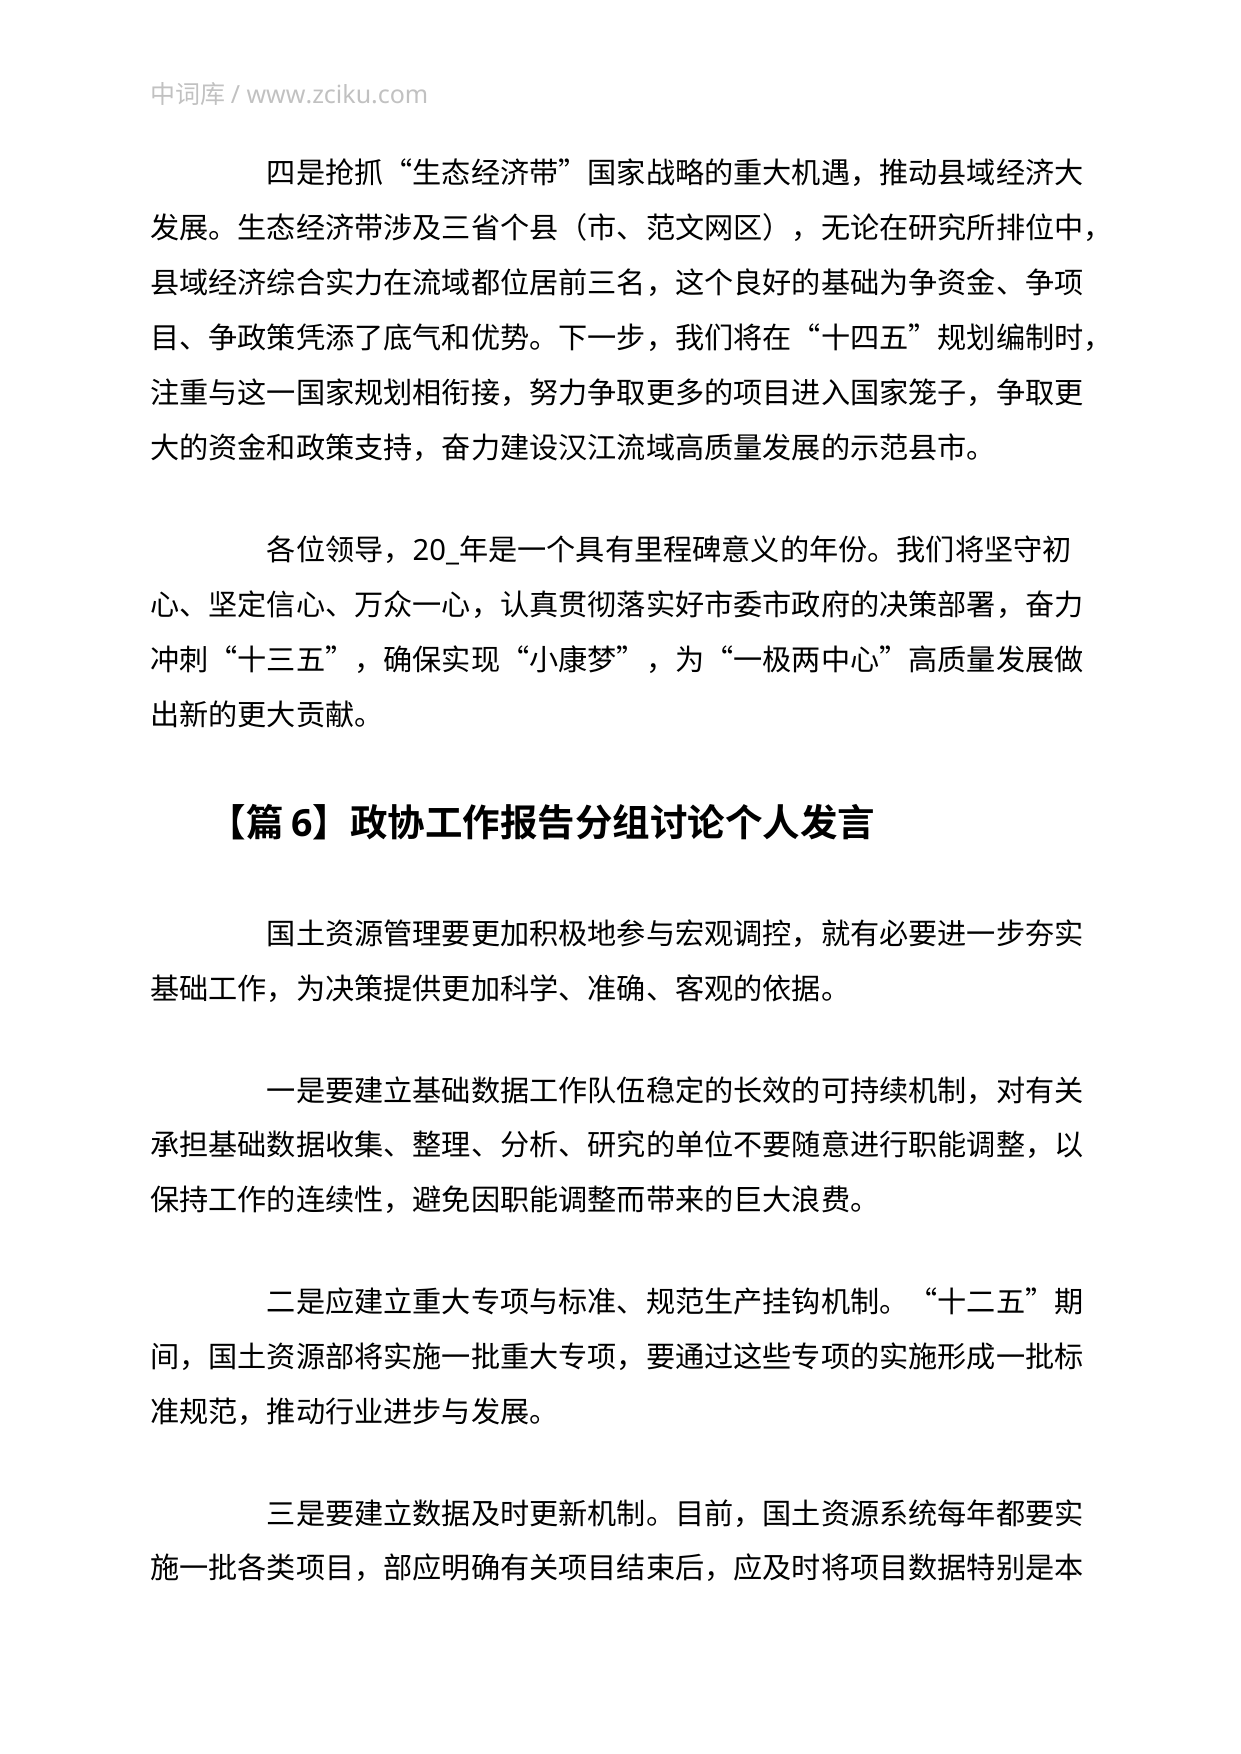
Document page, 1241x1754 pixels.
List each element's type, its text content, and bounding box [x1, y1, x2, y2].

text 【篇6】政协工作报告分组讨论个人发言 [150, 793, 1090, 847]
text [150, 1490, 1090, 1587]
text 二是应建立重大专项与标准、规范生产挂钩机制。“十二五”期间，国土资源部将实施一批重大专项，要通过这些专项的实施形成一批标准规范，推动行业进步与发展。 [150, 1279, 1090, 1431]
text 四是抢抓“生态经济带”国家战略的重大机遇，推动县域经济大发展。生态经济带涉及三省个县（市、范文网区），无论在研究所排位中，县域经济综合实力在流域都位居前三名，这个良好的基础为争资金、争项目、争政策凭添了底气和优势。下一步，我们将在“十四五”规划编制时，注重与这一国家规划相衔接，努力争取更多的项目进入国家笼子，争取更大的资金和政策支持，奋力建设汉江流域高质量发展的示范县市。 [150, 150, 1090, 467]
text 各位领导，20_年是一个具有里程碑意义的年份。我们将坚守初心、坚定信心、万众一心，认真贯彻落实好市委市政府的决策部署，奋力冲刺“十三五”，确保实现“小康梦”，为“一极两中心”高质量发展做出新的更大贡献。 [150, 526, 1090, 733]
text 一是要建立基础数据工作队伍稳定的长效的可持续机制，对有关承担基础数据收集、整理、分析、研究的单位不要随意进行职能调整，以保持工作的连续性，避免因职能调整而带来的巨大浪费。 [150, 1067, 1090, 1219]
text 国土资源管理要更加积极地参与宏观调控，就有必要进一步夯实基础工作，为决策提供更加科学、准确、客观的依据。 [150, 910, 1090, 1008]
